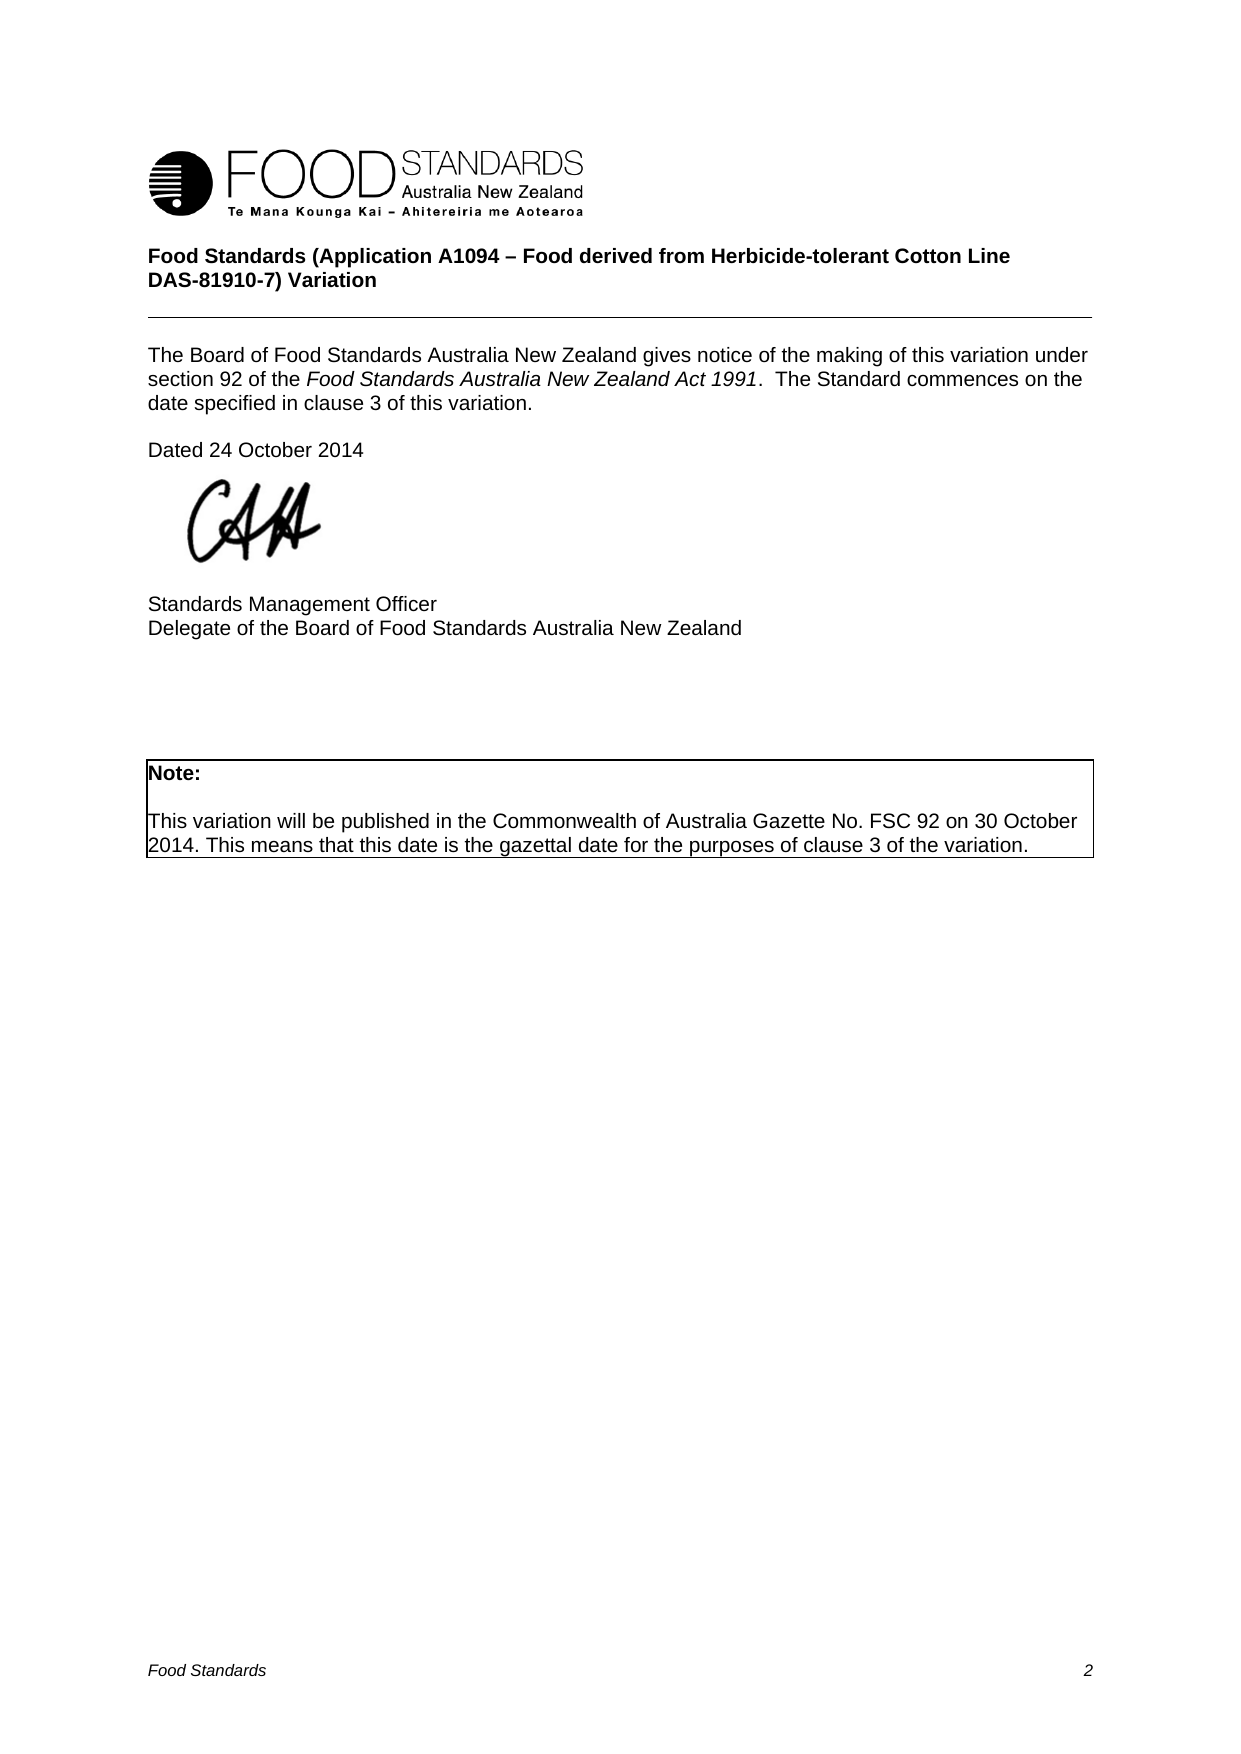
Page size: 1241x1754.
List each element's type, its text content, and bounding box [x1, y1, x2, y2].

text Delegate of the Board of Food Standards Australia New Zealand [148, 615, 1092, 639]
text Food Standards (Application A1094 – Food derived from Herbicide-tolerant Cotton Line DAS-81910-7) Variation [148, 243, 1092, 291]
text The Board of Food Standards Australia New Zealand gives notice of the making of this variation under section 92 of the Food Standards Australia New Zealand Act 1991. The Standard commences on the date specified in clause 3 of this variation. [148, 342, 1092, 414]
text Note: [148, 761, 1093, 784]
picture [147, 462, 368, 592]
text This variation will be published in the Commonwealth of Australia Gazette No. FSC 92 on 30 October 2014. This means that this date is the gazettal date for the purposes of clause 3 of the variation. [148, 807, 1093, 857]
text Dated 24 October 2014 [148, 438, 1092, 462]
text Standards Management Officer [148, 591, 1092, 615]
picture [147, 147, 584, 220]
